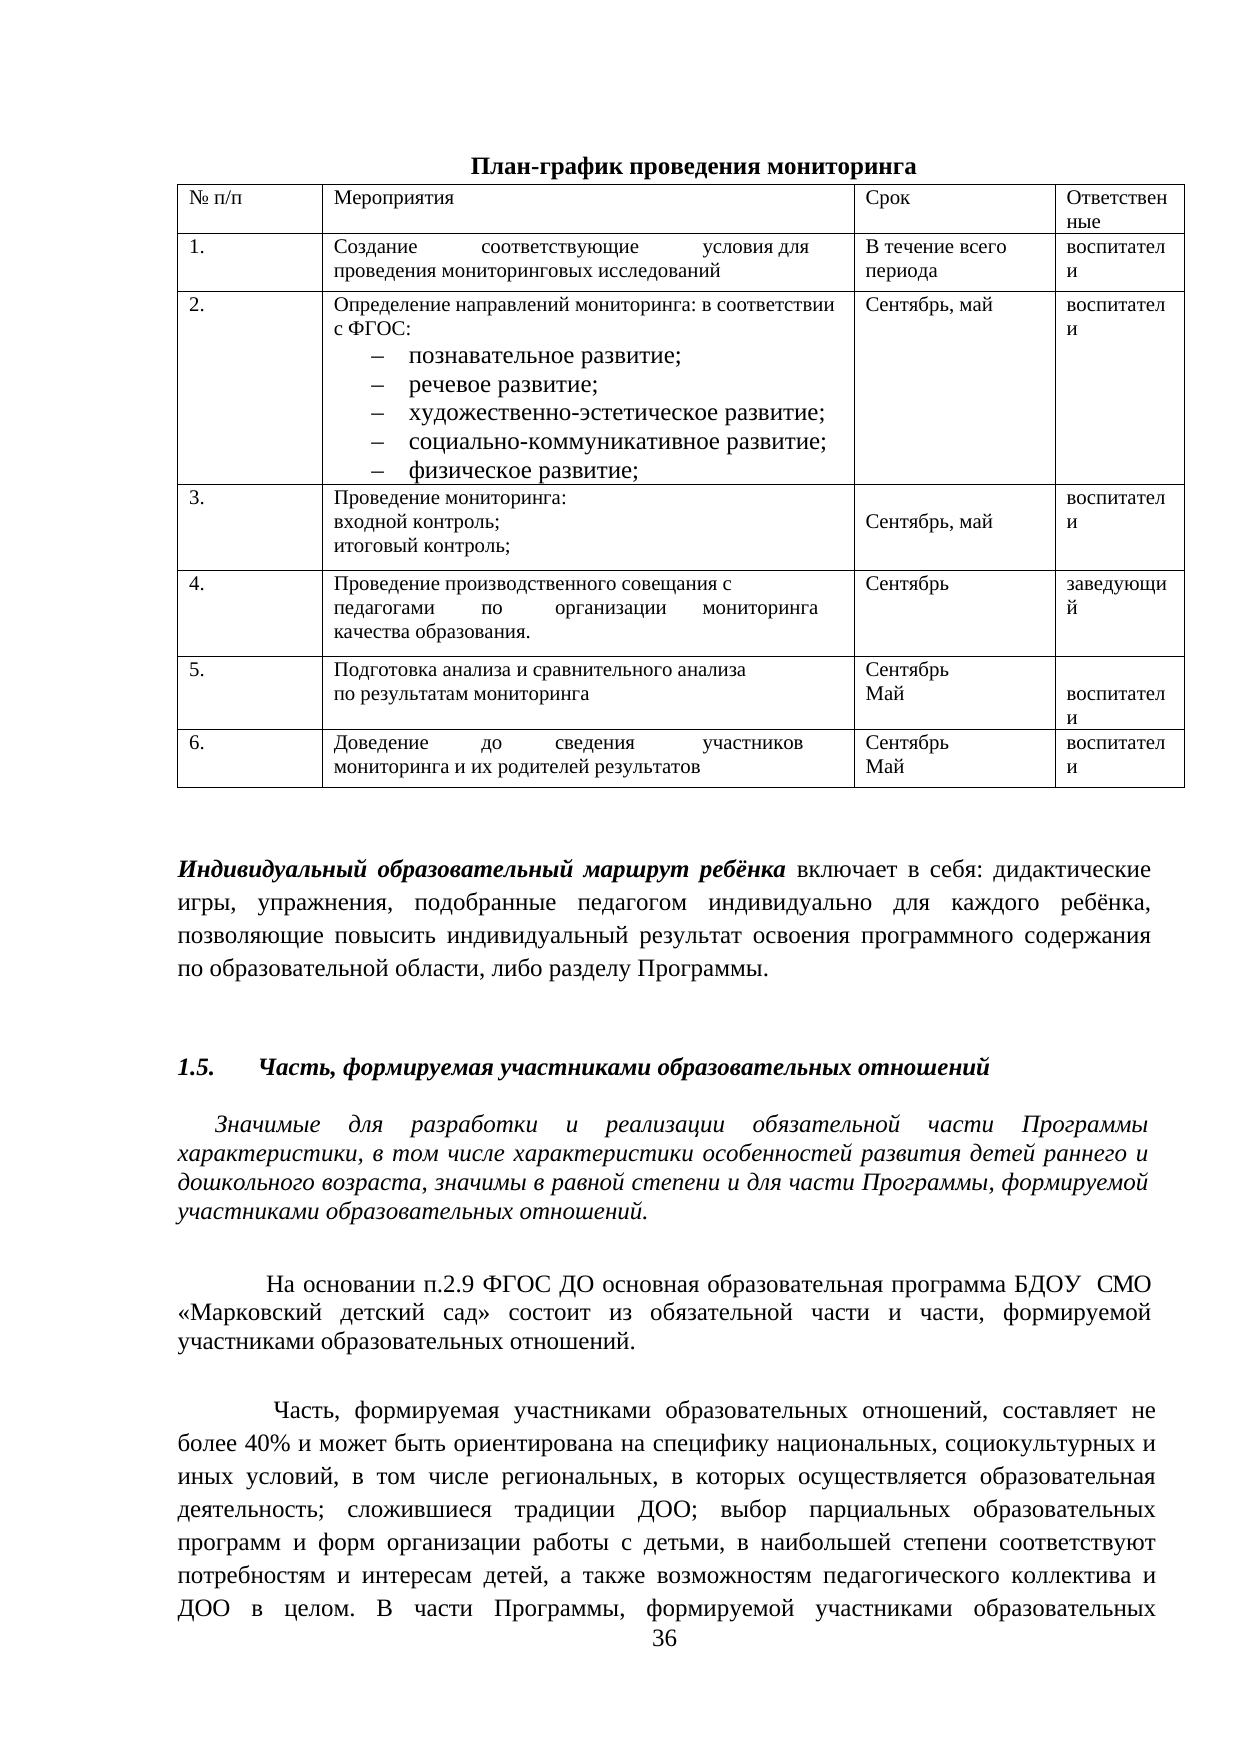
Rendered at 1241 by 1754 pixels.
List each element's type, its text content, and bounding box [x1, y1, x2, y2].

table_cell Сентябрь Май [855, 730, 1055, 787]
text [177, 1395, 1157, 1622]
table_cell Проведение производственного совещания с педагогами по организации мониторинга качества образования. [323, 571, 854, 656]
table_header № п/п [178, 185, 322, 233]
table_header Мероприятия [323, 185, 854, 233]
table_cell 5. [178, 657, 322, 729]
table_cell воспитатели [1056, 234, 1184, 291]
table_cell Подготовка анализа и сравнительного анализа по результатам мониторинга [323, 657, 854, 729]
table_cell воспитатели [1056, 292, 1184, 484]
table_cell 3. [178, 485, 322, 570]
table_cell Доведение до сведения участников мониторинга и их родителей результатов [323, 730, 854, 787]
table_cell Определение направлений мониторинга: в соответствии с ФГОС: познавательное развитие; речевое развитие; художественно-эстетическое развитие; социально-коммуникативное развитие; физическое развитие; [323, 292, 854, 484]
table_cell Сентябрь, май [855, 292, 1055, 484]
table_cell В течение всего периода [855, 234, 1055, 291]
table_cell воспитатели [1056, 730, 1184, 787]
text Значимые для разработки и реализации обязательной части Программы характеристики, в том числе характеристики особенностей развития детей раннего и дошкольного возраста, значимы в равной степени и для части Программы, формируемой участниками образовательных отношений. [177, 1109, 1152, 1224]
table_cell воспитатели [1056, 485, 1184, 570]
table_cell заведующий [1056, 571, 1184, 656]
text План-график проведения мониторинга [251, 151, 1137, 180]
table_header Ответственные [1056, 185, 1184, 233]
table_cell 4. [178, 571, 322, 656]
table_cell 2. [178, 292, 322, 484]
table_cell Создание соответствующие условия для проведения мониторинговых исследований [323, 234, 854, 291]
table_cell 6. [178, 730, 322, 787]
table_cell 1. [178, 234, 322, 291]
table_cell Сентябрь, май [855, 485, 1055, 570]
text Индивидуальный образовательный маршрут ребёнка включает в себя: дидактические игры, упражнения, подобранные педагогом индивидуально для каждого ребёнка, позволяющие повысить индивидуальный результат освоения программного содержания по образовательной области, либо разделу Программы. [177, 854, 1152, 982]
text На основании п.2.9 ФГОС ДО основная образовательная программа БДОУ СМО «Марковский детский сад» состоит из обязательной части и части, формируемой участниками образовательных отношений. [177, 1269, 1152, 1355]
table_cell Сентябрь [855, 571, 1055, 656]
table_cell воспитатели [1056, 657, 1184, 729]
list Часть, формируемая участниками образовательных отношений [177, 1052, 1152, 1081]
table_cell Проведение мониторинга: входной контроль; итоговый контроль; [323, 485, 854, 570]
table_cell Сентябрь Май [855, 657, 1055, 729]
table_header Срок [855, 185, 1055, 233]
